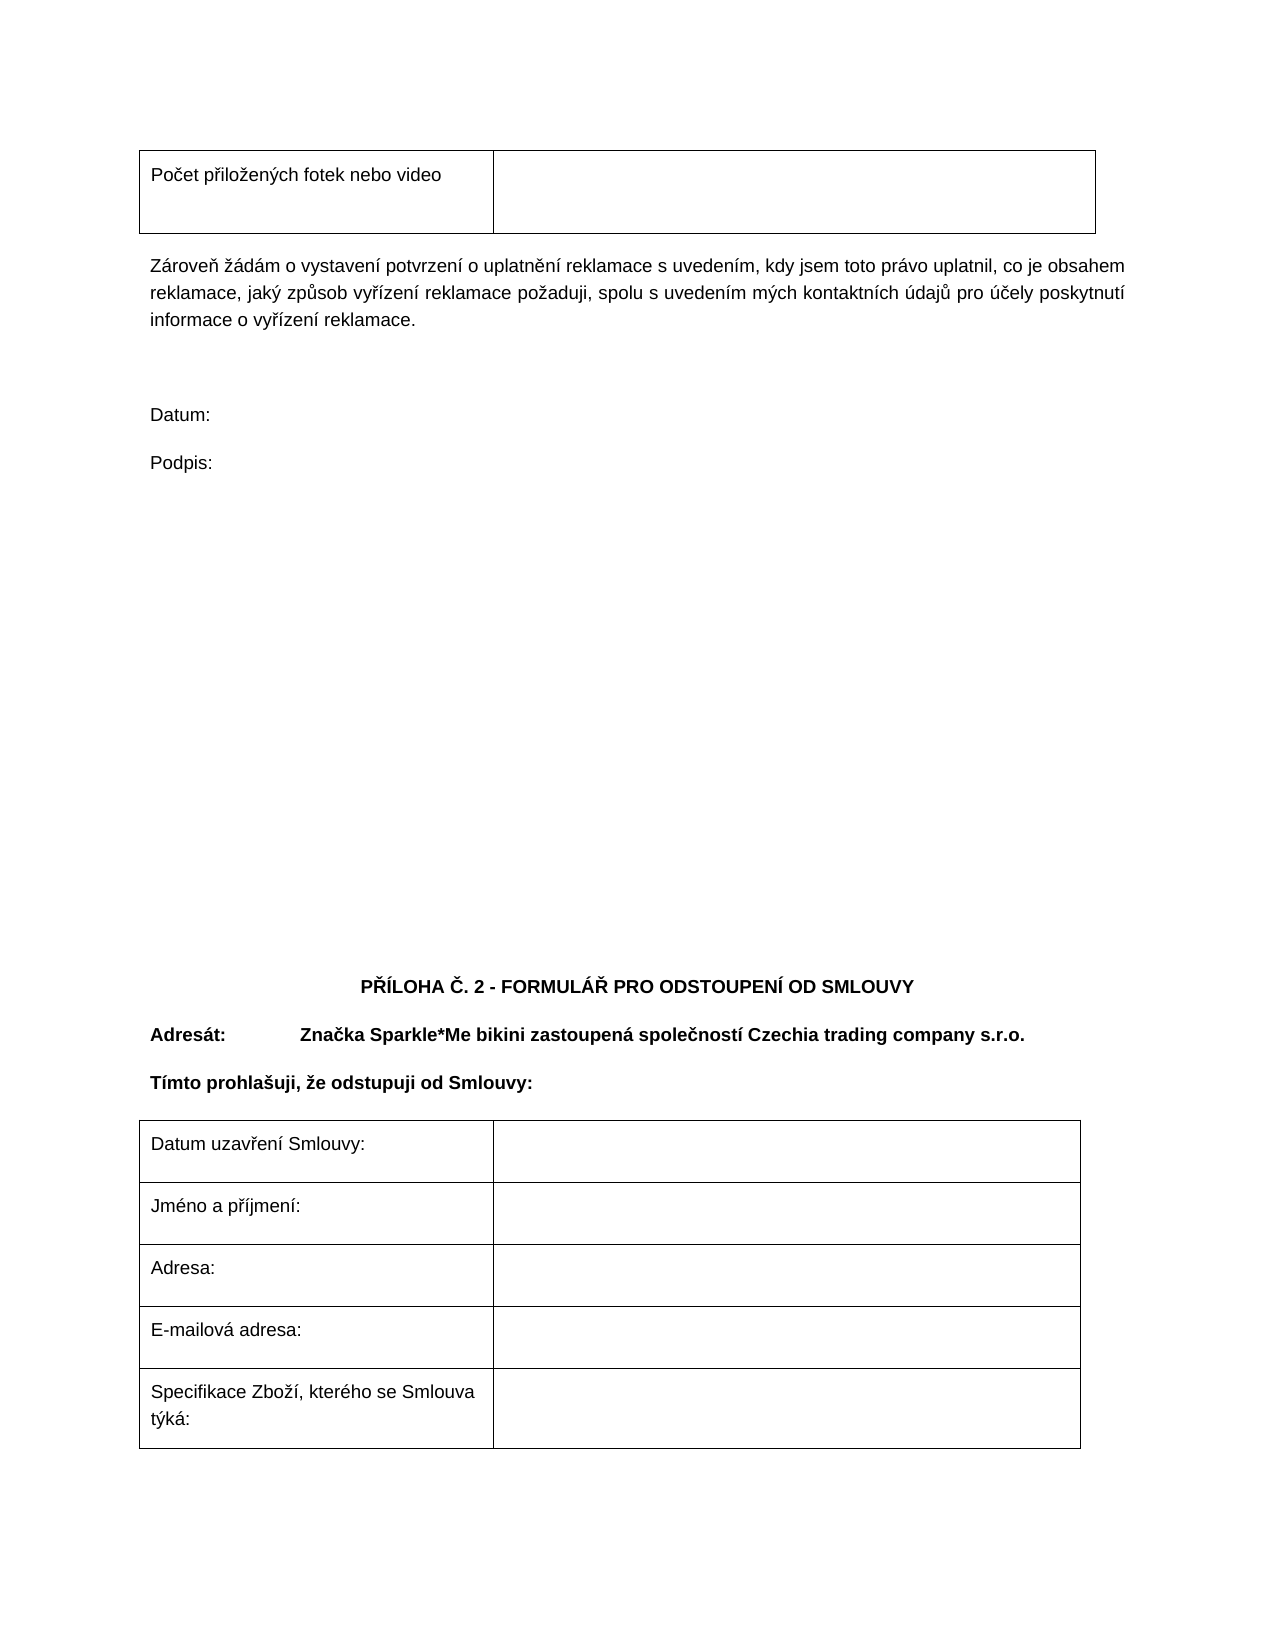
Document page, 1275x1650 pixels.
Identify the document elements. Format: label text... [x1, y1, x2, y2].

text Adresát: Značka Sparkle*Me bikini zastoupená společností Czechia trading company s.r.o. [150, 1024, 1125, 1046]
table_cell [494, 151, 1095, 233]
table_header [494, 1121, 1080, 1182]
table_cell Počet přiložených fotek nebo video [140, 151, 493, 233]
table_cell [494, 1245, 1080, 1306]
text PŘÍLOHA Č. 2 - FORMULÁŘ PRO ODSTOUPENÍ OD SMLOUVY [150, 976, 1125, 998]
table_cell [494, 1183, 1080, 1244]
text Datum: [150, 404, 1125, 425]
table_cell Specifikace Zboží, kterého se Smlouva týká: [140, 1369, 493, 1448]
table_header Datum uzavření Smlouvy: [140, 1121, 493, 1182]
table_cell Adresa: [140, 1245, 493, 1306]
text Tímto prohlašuji, že odstupuji od Smlouvy: [150, 1072, 1125, 1093]
text Zároveň žádám o vystavení potvrzení o uplatnění reklamace s uvedením, kdy jsem toto právo uplatnil, co je obsahem reklamace, jaký způsob vyřízení reklamace požaduji, spolu s uvedením mých kontaktních údajů pro účely poskytnutí informace o vyřízení reklamace. [150, 255, 1125, 330]
table_cell [494, 1369, 1080, 1448]
table_cell [494, 1307, 1080, 1368]
table_cell E-mailová adresa: [140, 1307, 493, 1368]
text Podpis: [150, 452, 1125, 473]
table_cell Jméno a příjmení: [140, 1183, 493, 1244]
